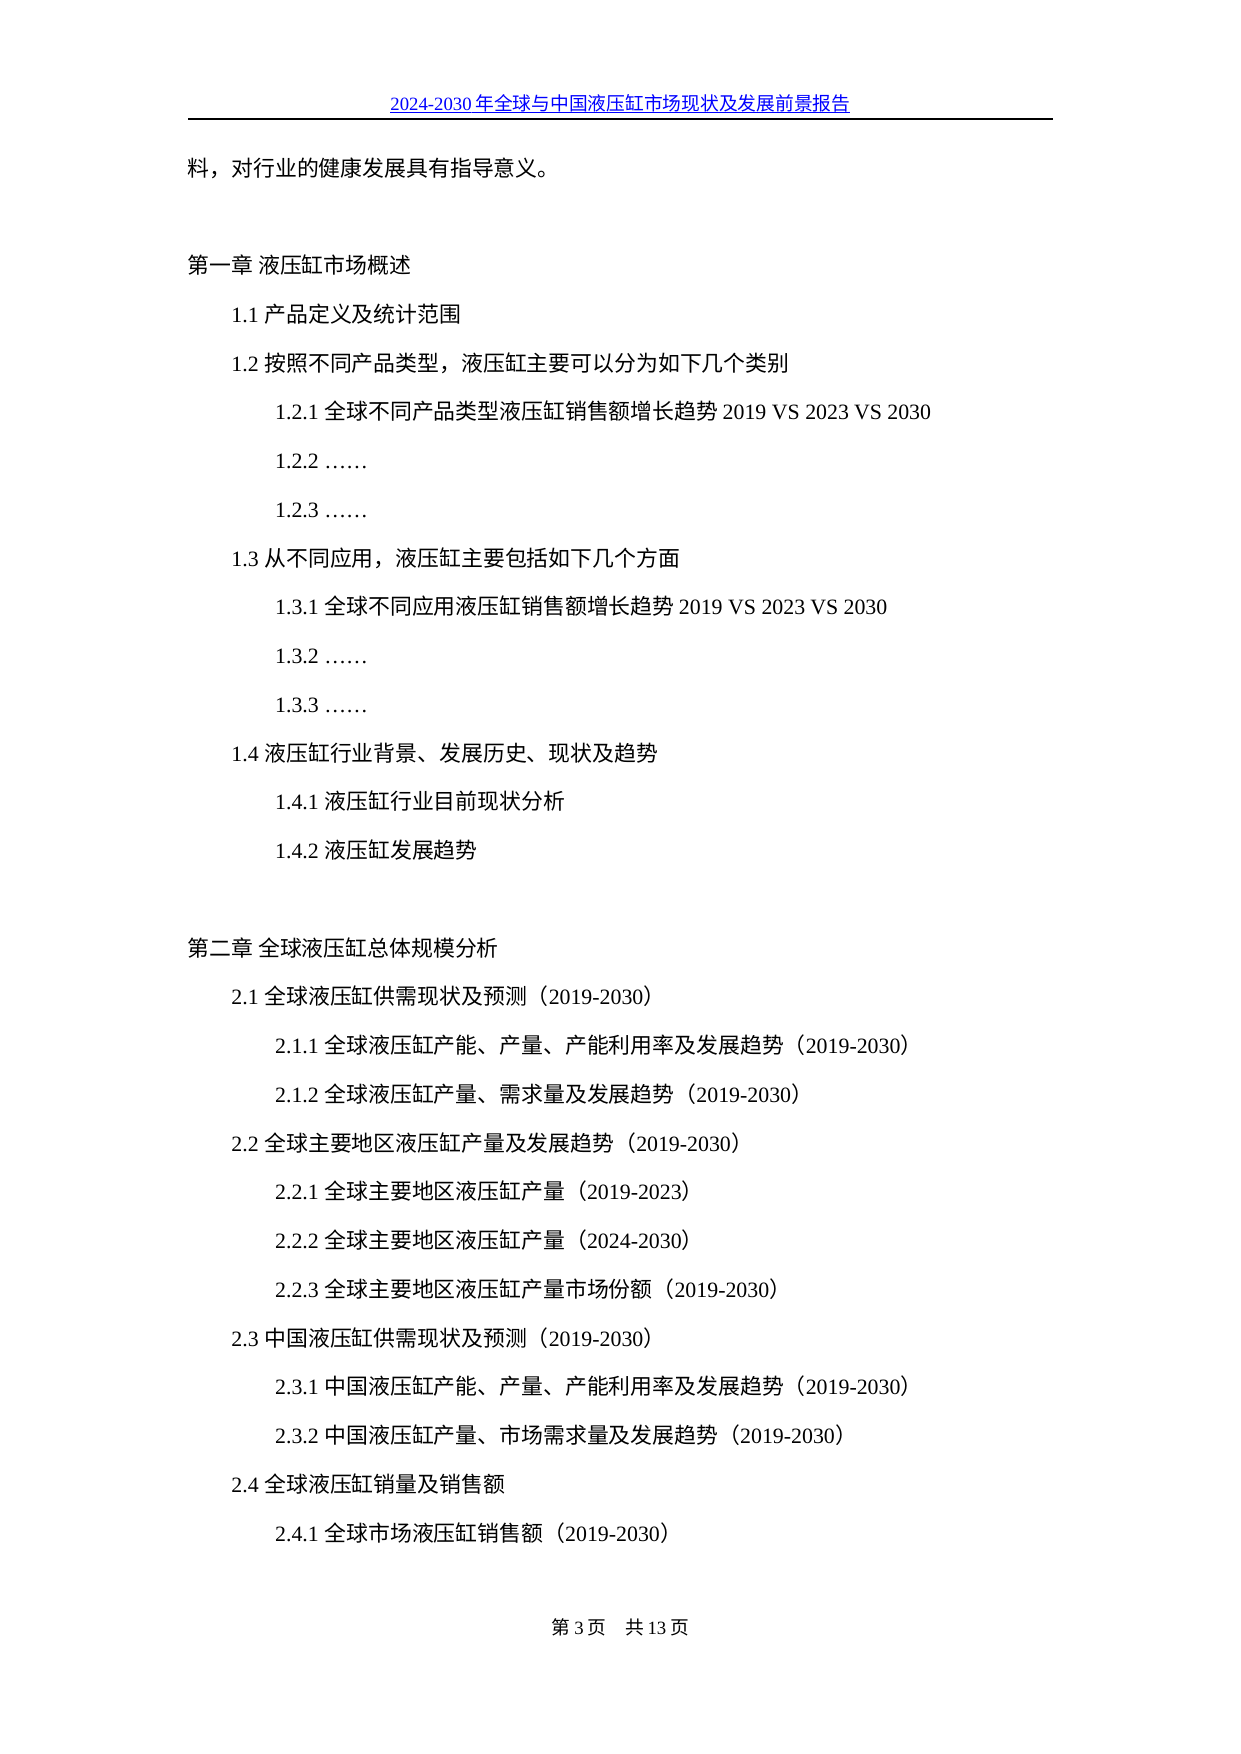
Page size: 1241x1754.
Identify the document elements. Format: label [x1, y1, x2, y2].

text [187, 150, 1053, 1548]
